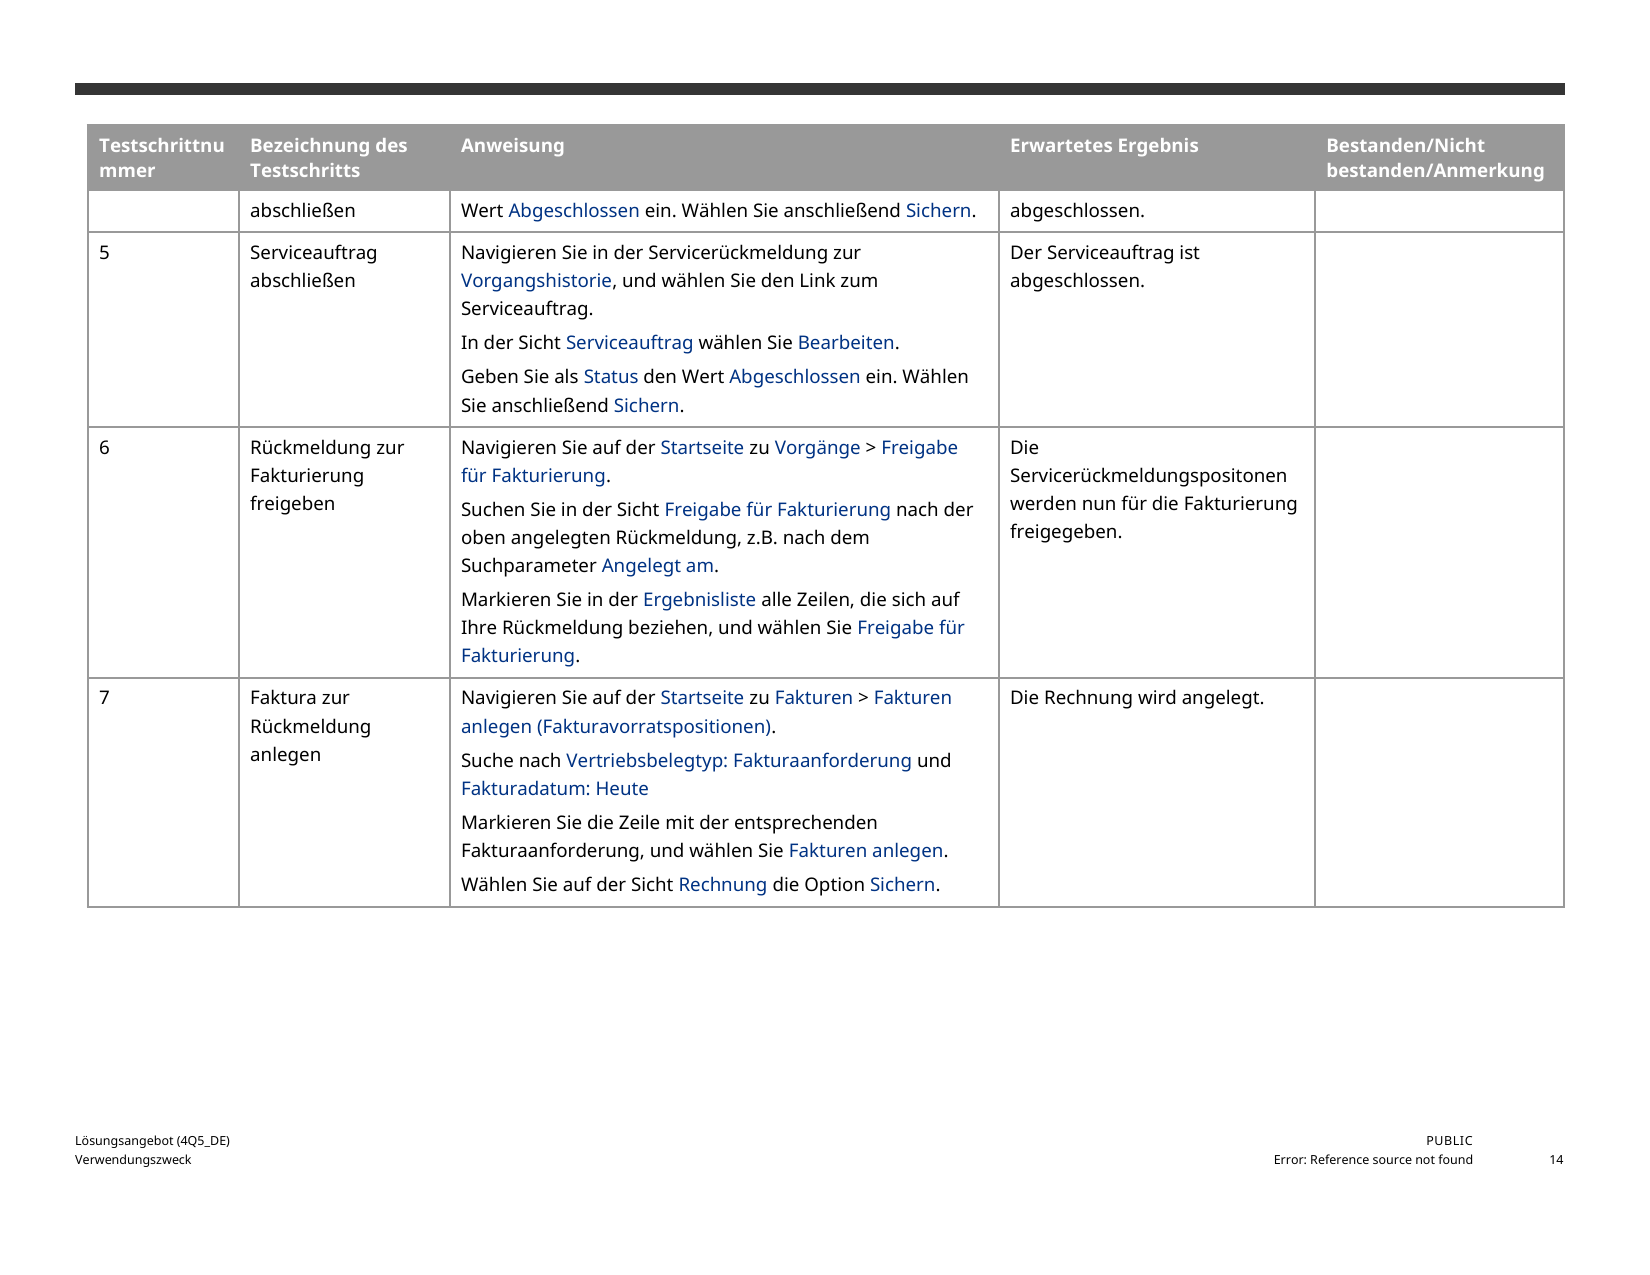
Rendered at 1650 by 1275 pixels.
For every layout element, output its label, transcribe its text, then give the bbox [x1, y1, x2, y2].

table_cell 7 [89, 679, 238, 906]
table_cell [451, 191, 998, 231]
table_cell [1000, 191, 1314, 231]
table_header Anweisung [451, 126, 998, 189]
table_cell Servicerückmeldung abschließen [240, 191, 449, 231]
table_header Testschrittnummer [89, 126, 238, 189]
table_cell [1316, 428, 1563, 677]
table_cell Navigieren Sie in der Servicerückmeldung zur Vorgangshistorie, und wählen Sie den Link zum Serviceauftrag. In der Sicht Serviceauftrag wählen Sie Bearbeiten. Geben Sie als Status den Wert Abgeschlossen ein. Wählen Sie anschließend Sichern. [451, 233, 998, 426]
table_cell Navigieren Sie auf der Startseite zu Vorgänge > Freigabe für Fakturierung. Suchen Sie in der Sicht Freigabe für Fakturierung nach der oben angelegten Rückmeldung, z.B. nach dem Suchparameter Angelegt am. Markieren Sie in der Ergebnisliste alle Zeilen, die sich auf Ihre Rückmeldung beziehen, und wählen Sie Freigabe für Fakturierung. [451, 428, 998, 677]
table_cell Navigieren Sie auf der Startseite zu Fakturen > Fakturen anlegen (Fakturavorratspositionen). Suche nach Vertriebsbelegtyp: Fakturaanforderung und Fakturadatum: Heute Markieren Sie die Zeile mit der entsprechenden Fakturaanforderung, und wählen Sie Fakturen anlegen. Wählen Sie auf der Sicht Rechnung die Option Sichern. [451, 679, 998, 906]
table_cell 6 [89, 428, 238, 677]
table_cell [1316, 233, 1563, 426]
table_header Bestanden/Nicht bestanden/Anmerkung [1316, 126, 1563, 189]
table_cell Faktura zur Rückmeldung anlegen [240, 679, 449, 906]
table_header Erwartetes Ergebnis [1000, 126, 1314, 189]
table_cell [1316, 191, 1563, 231]
table_cell 5 [89, 233, 238, 426]
table_cell [1316, 679, 1563, 906]
table_cell 4 [89, 191, 238, 231]
table_header Bezeichnung des Testschritts [240, 126, 449, 189]
table_cell Der Serviceauftrag ist abgeschlossen. [1000, 233, 1314, 426]
table_cell Serviceauftrag abschließen [240, 233, 449, 426]
table_cell Rückmeldung zur Fakturierung freigeben [240, 428, 449, 677]
table_cell Die Rechnung wird angelegt. [1000, 679, 1314, 906]
table_cell Die Servicerückmeldungspositonen werden nun für die Fakturierung freigegeben. [1000, 428, 1314, 677]
